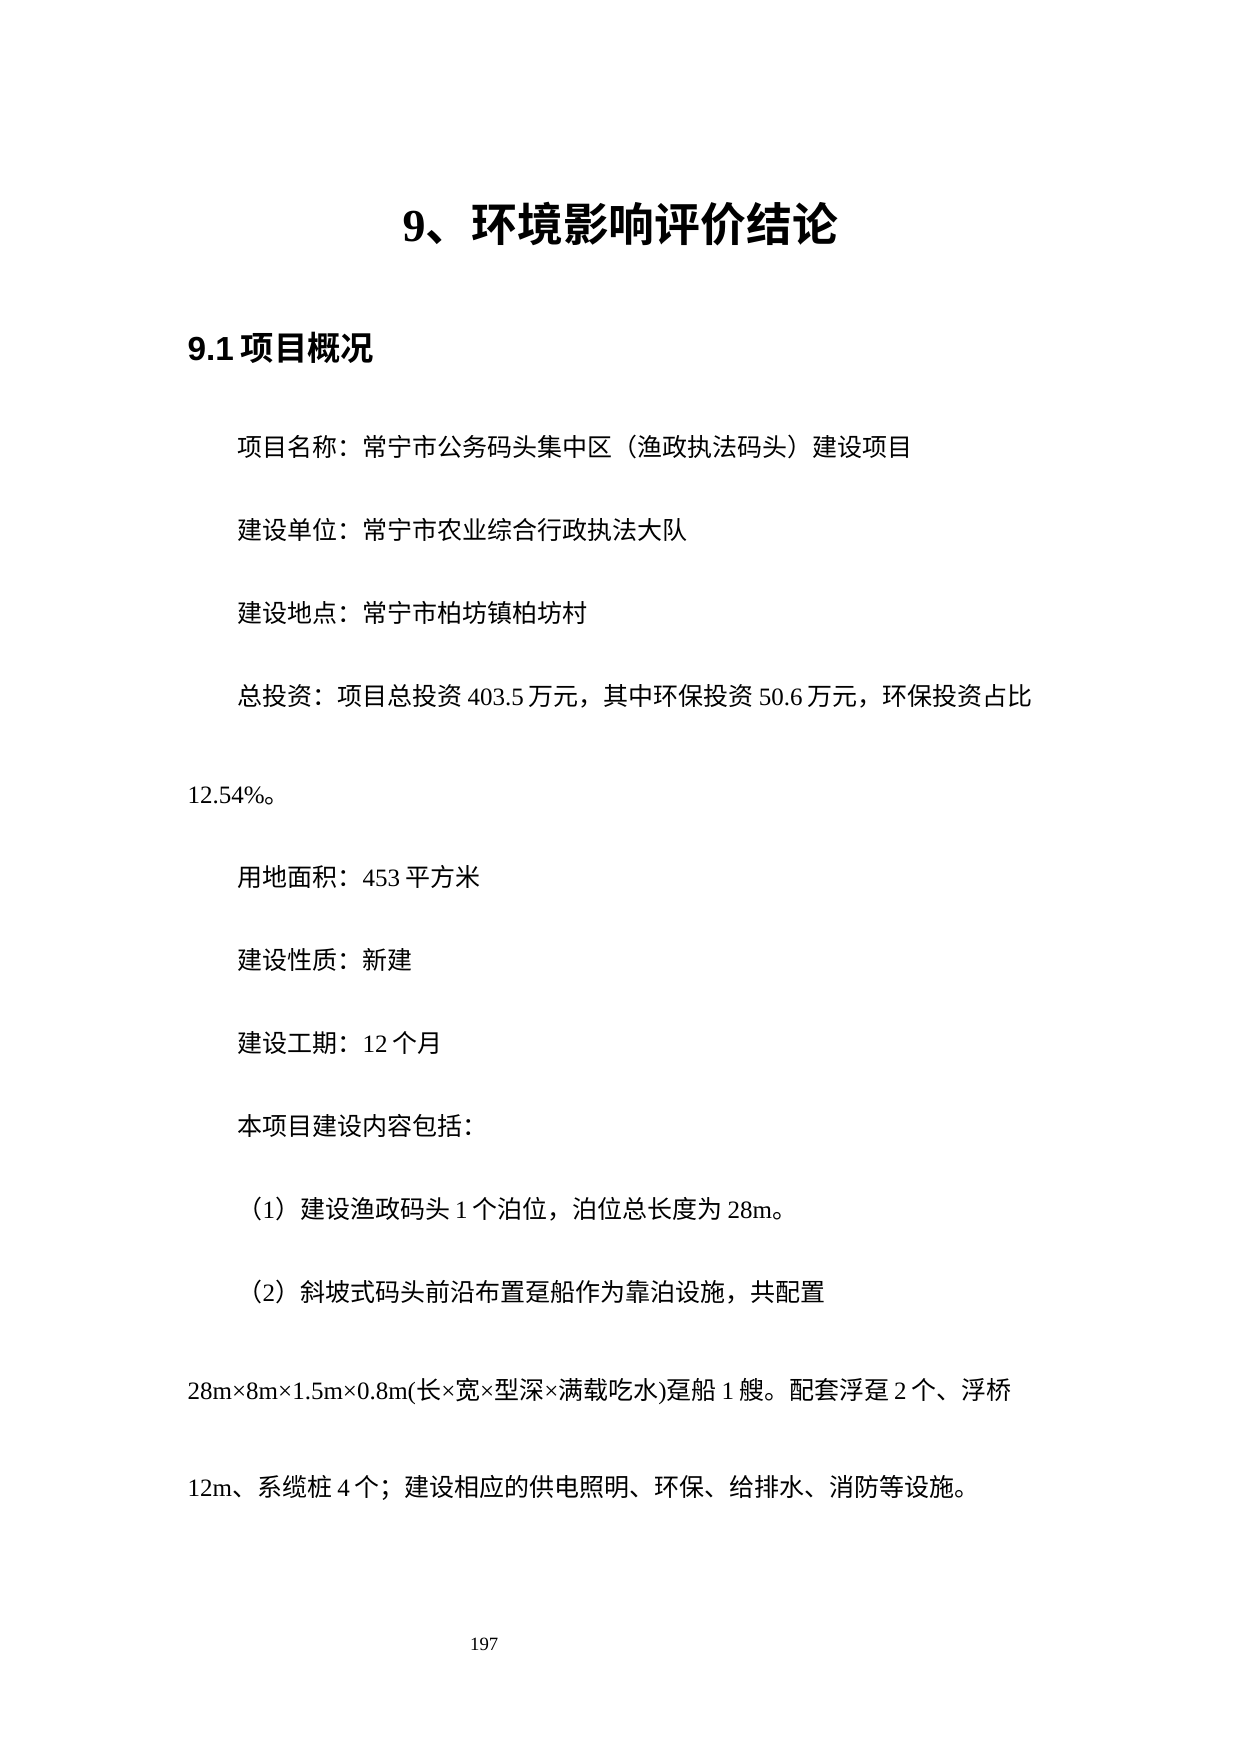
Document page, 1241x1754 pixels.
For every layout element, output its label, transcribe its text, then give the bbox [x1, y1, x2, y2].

subtitle 9.1项目概况 [187, 313, 1053, 378]
text （1）建设渔政码头1个泊位，泊位总长度为28m。 [187, 1175, 1053, 1240]
text 总投资：项目总投资403.5万元，其中环保投资50.6万元，环保投资占比12.54%。 [187, 662, 1053, 825]
subtitle 环境影响评价结论 [187, 172, 1053, 270]
text 建设单位：常宁市农业综合行政执法大队 [187, 496, 1053, 561]
text 用地面积：453平方米 [187, 843, 1053, 908]
text 建设地点：常宁市柏坊镇柏坊村 [187, 579, 1053, 644]
text 建设性质：新建 [187, 926, 1053, 991]
text 本项目建设内容包括： [187, 1092, 1053, 1157]
text 项目名称：常宁市公务码头集中区（渔政执法码头）建设项目 [187, 413, 1053, 478]
text 建设工期：12个月 [187, 1009, 1053, 1074]
text （2）斜坡式码头前沿布置趸船作为靠泊设施，共配置28m×8m×1.5m×0.8m(长×宽×型深×满载吃水)趸船1艘。配套浮趸2个、浮桥12m、系缆桩4个；建设相应的供电照明、环保、给排水、消防等设施。 [187, 1258, 1053, 1518]
